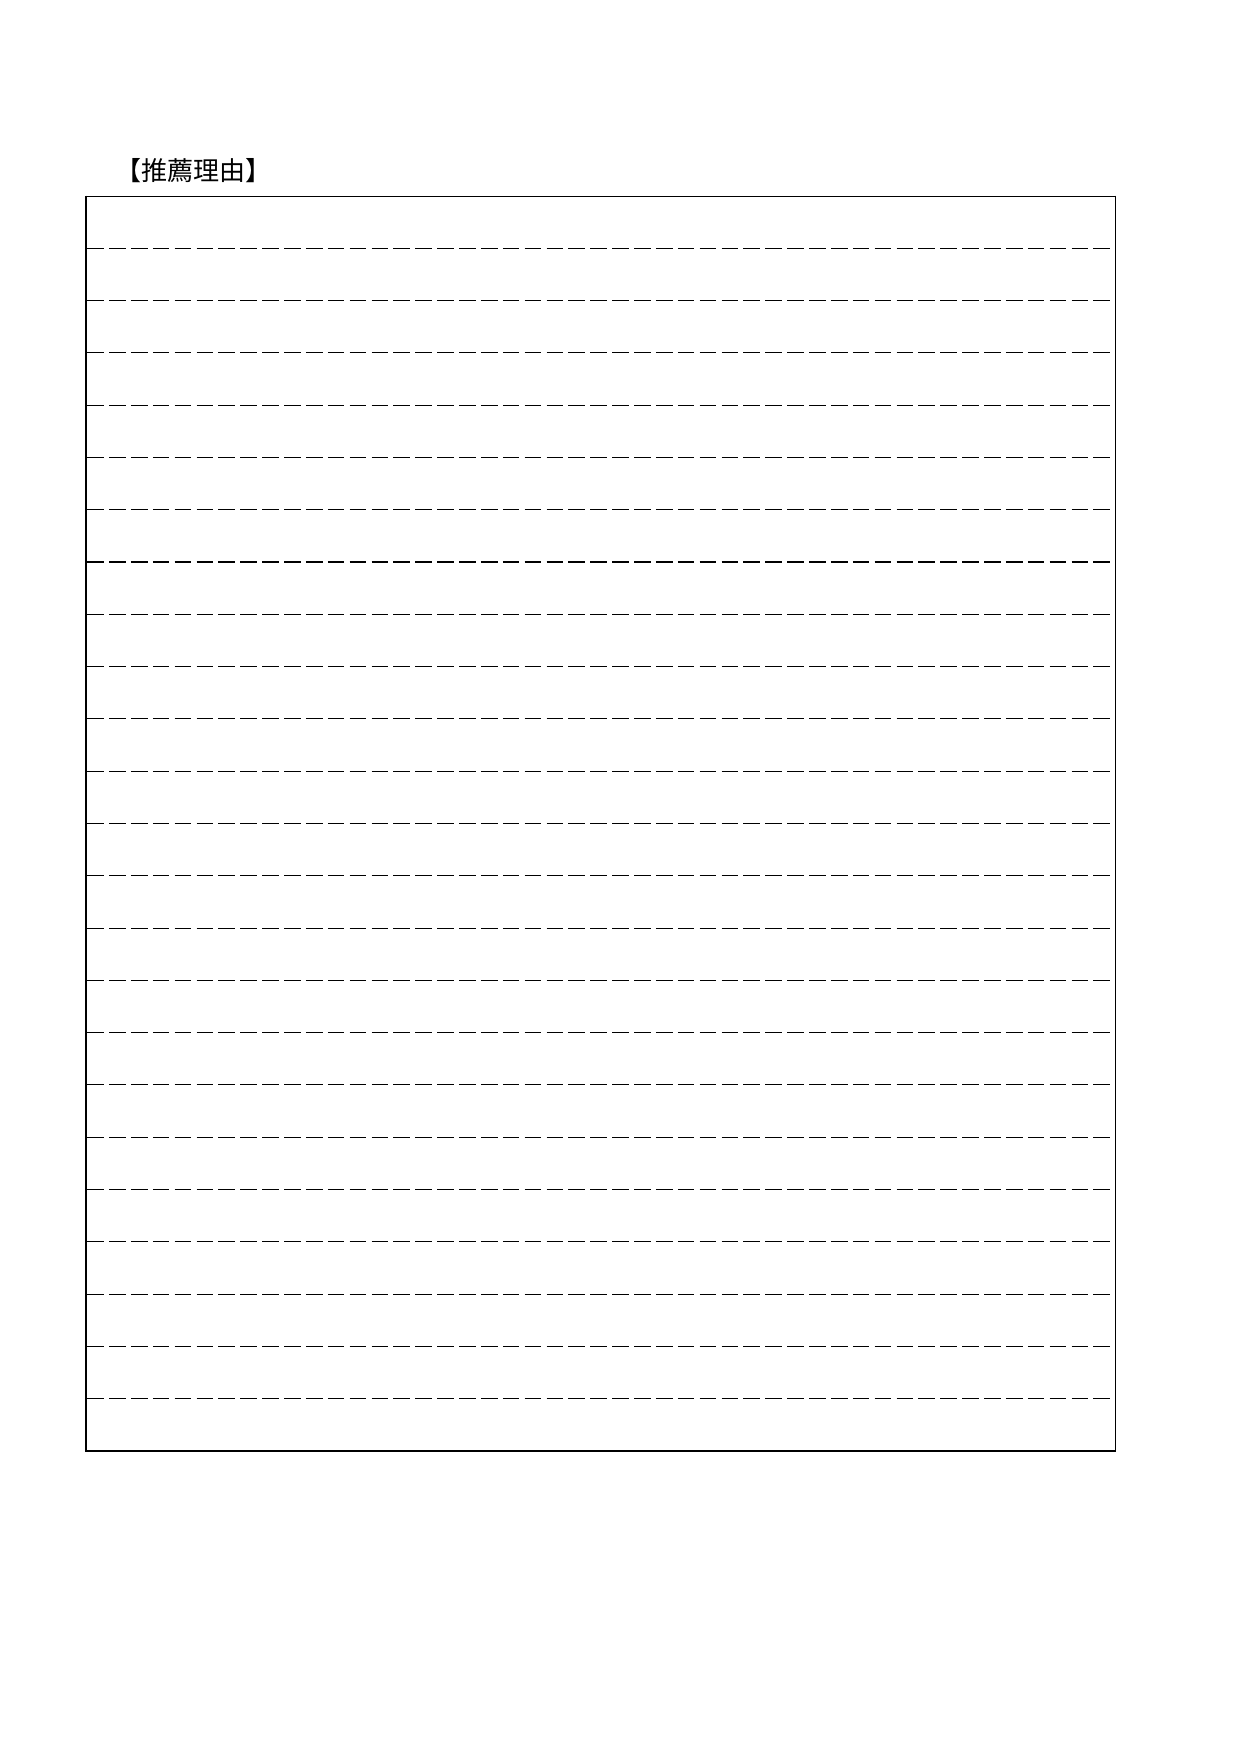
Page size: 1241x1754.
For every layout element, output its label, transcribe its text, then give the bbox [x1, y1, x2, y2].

table_header [87, 197, 1115, 248]
table_cell [87, 1137, 1115, 1189]
table_cell [87, 1346, 1115, 1398]
table_cell [87, 300, 1115, 352]
table_cell [87, 457, 1115, 509]
table_cell [87, 666, 1115, 718]
table_cell [87, 405, 1115, 457]
table_cell [87, 875, 1115, 927]
table_cell [87, 1189, 1115, 1241]
table_cell [87, 718, 1115, 771]
table_cell [87, 561, 1115, 614]
table_cell [87, 509, 1115, 561]
table_cell [87, 1241, 1115, 1293]
table_cell [87, 771, 1115, 823]
table_cell [87, 980, 1115, 1032]
table_cell [87, 1398, 1115, 1450]
table_cell [87, 928, 1115, 980]
text 【推薦理由】 [115, 150, 1141, 188]
table_cell [87, 823, 1115, 875]
table_cell [87, 1294, 1115, 1346]
table_cell [87, 1084, 1115, 1137]
table_cell [87, 614, 1115, 666]
table_cell [87, 352, 1115, 404]
table_cell [87, 1032, 1115, 1084]
table_cell [87, 248, 1115, 300]
